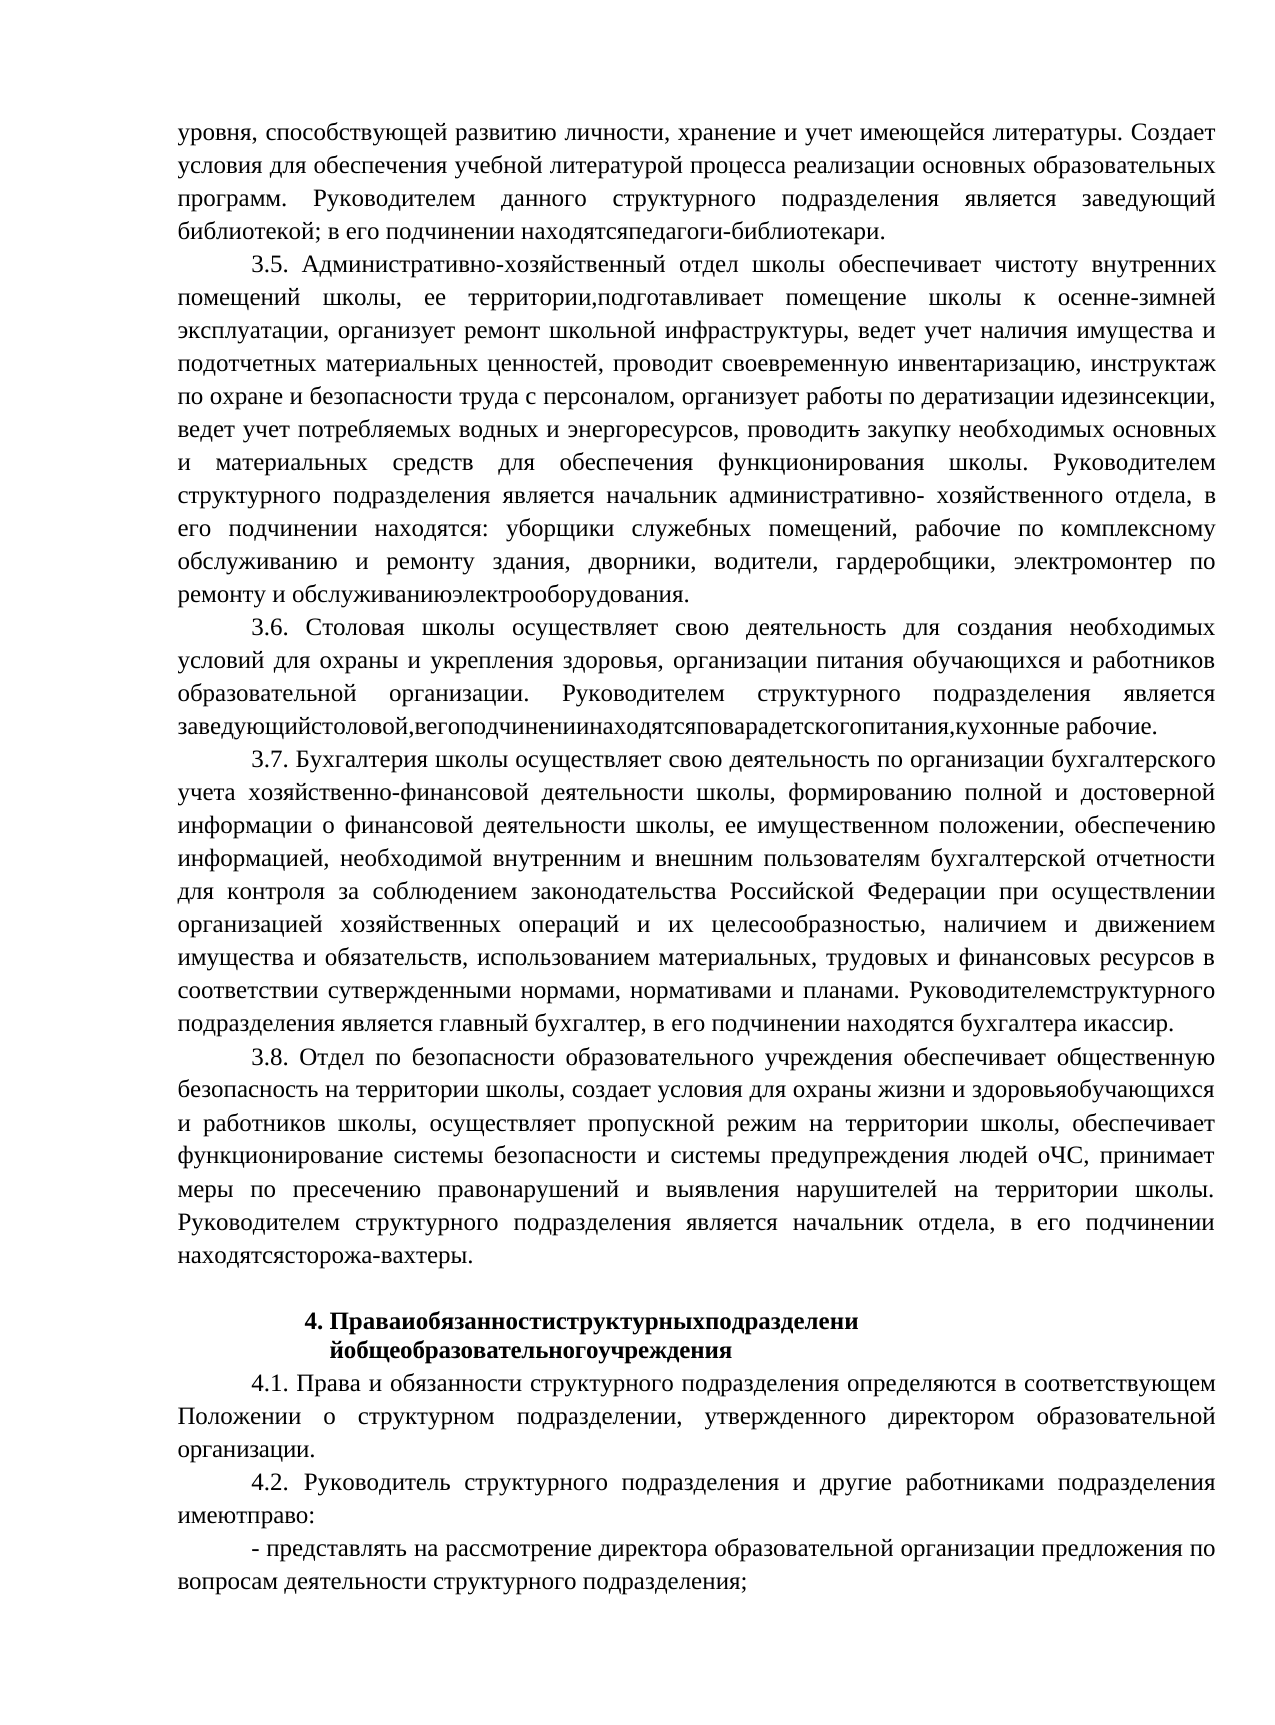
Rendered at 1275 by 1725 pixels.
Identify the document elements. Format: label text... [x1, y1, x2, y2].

subtitle Праваиобязанностиструктурныхподразделенийобщеобразовательногоучреждения [304, 1306, 1237, 1363]
list Бухгалтерия школы осуществляет свою деятельность по организации бухгалтерского учета хозяйственно-финансовой деятельности школы, формированию полной и достоверной информации о финансовой деятельности школы, ее имущественном положении, обеспечению информацией, необходимой внутренним и внешним пользователям бухгалтерской отчетности для контроля за соблюдением законодательства Российской Федерации при осуществлении организацией хозяйственных операций и их целесообразностью, наличием и движением имущества и обязательств, использованием материальных, трудовых и финансовых ресурсов в соответствии сутвержденными нормами, нормативами и планами. Руководителемструктурного подразделения является главный бухгалтер, в его подчинении находятся бухгалтера икассир. [177, 744, 1216, 1037]
list Столовая школы осуществляет свою деятельность для создания необходимых условий для охраны и укрепления здоровья, организации питания обучающихся и работников образовательной организации. Руководителем структурного подразделения является заведующийстоловой,вегоподчинениинаходятсяповарадетскогопитания,кухонные рабочие. [177, 612, 1216, 740]
list представлять на рассмотрение директора образовательной организации предложения по вопросам деятельности структурного подразделения; [177, 1533, 1217, 1595]
list Отдел по безопасности образовательного учреждения обеспечивает общественную безопасность на территории школы, создает условия для охраны жизни и здоровьяобучающихся и работников школы, осуществляет пропускной режим на территории школы, обеспечивает функционирование системы безопасности и системы предупреждения людей оЧС, принимает меры по пресечению правонарушений и выявления нарушителей на территории школы. Руководителем структурного подразделения является начальник отдела, в его подчинении находятсясторожа-вахтеры. [177, 1042, 1216, 1268]
list Руководитель структурного подразделения и другие работниками подразделения имеютправо: [177, 1467, 1216, 1529]
list Административно-хозяйственный отдел школы обеспечивает чистоту внутренних помещений школы, ее территории,подготавливает помещение школы к осенне-зимней эксплуатации, организует ремонт школьной инфраструктуры, ведет учет наличия имущества и подотчетных материальных ценностей, проводит своевременную инвентаризацию, инструктаж по охране и безопасности труда с персоналом, организует работы по дератизации идезинсекции, ведет учет потребляемых водных и энергоресурсов, проводить закупку необходимых основных и материальных средств для обеспечения функционирования школы. Руководителем структурного подразделения является начальник административно- хозяйственного отдела, в его подчинении находятся: уборщики служебных помещений, рабочие по комплексному обслуживанию и ремонту здания, дворники, водители, гардеробщики, электромонтер по ремонту и обслуживаниюэлектрооборудования. [177, 249, 1217, 608]
text уровня, способствующей развитию личности, хранение и учет имеющейся литературы. Создает условия для обеспечения учебной литературой процесса реализации основных образовательных программ. Руководителем данного структурного подразделения является заведующий библиотекой; в его подчинении находятсяпедагоги-библиотекари. [177, 117, 1216, 244]
list Права и обязанности структурного подразделения определяются в соответствующем Положении о структурном подразделении, утвержденного директором образовательной организации. [177, 1368, 1217, 1463]
